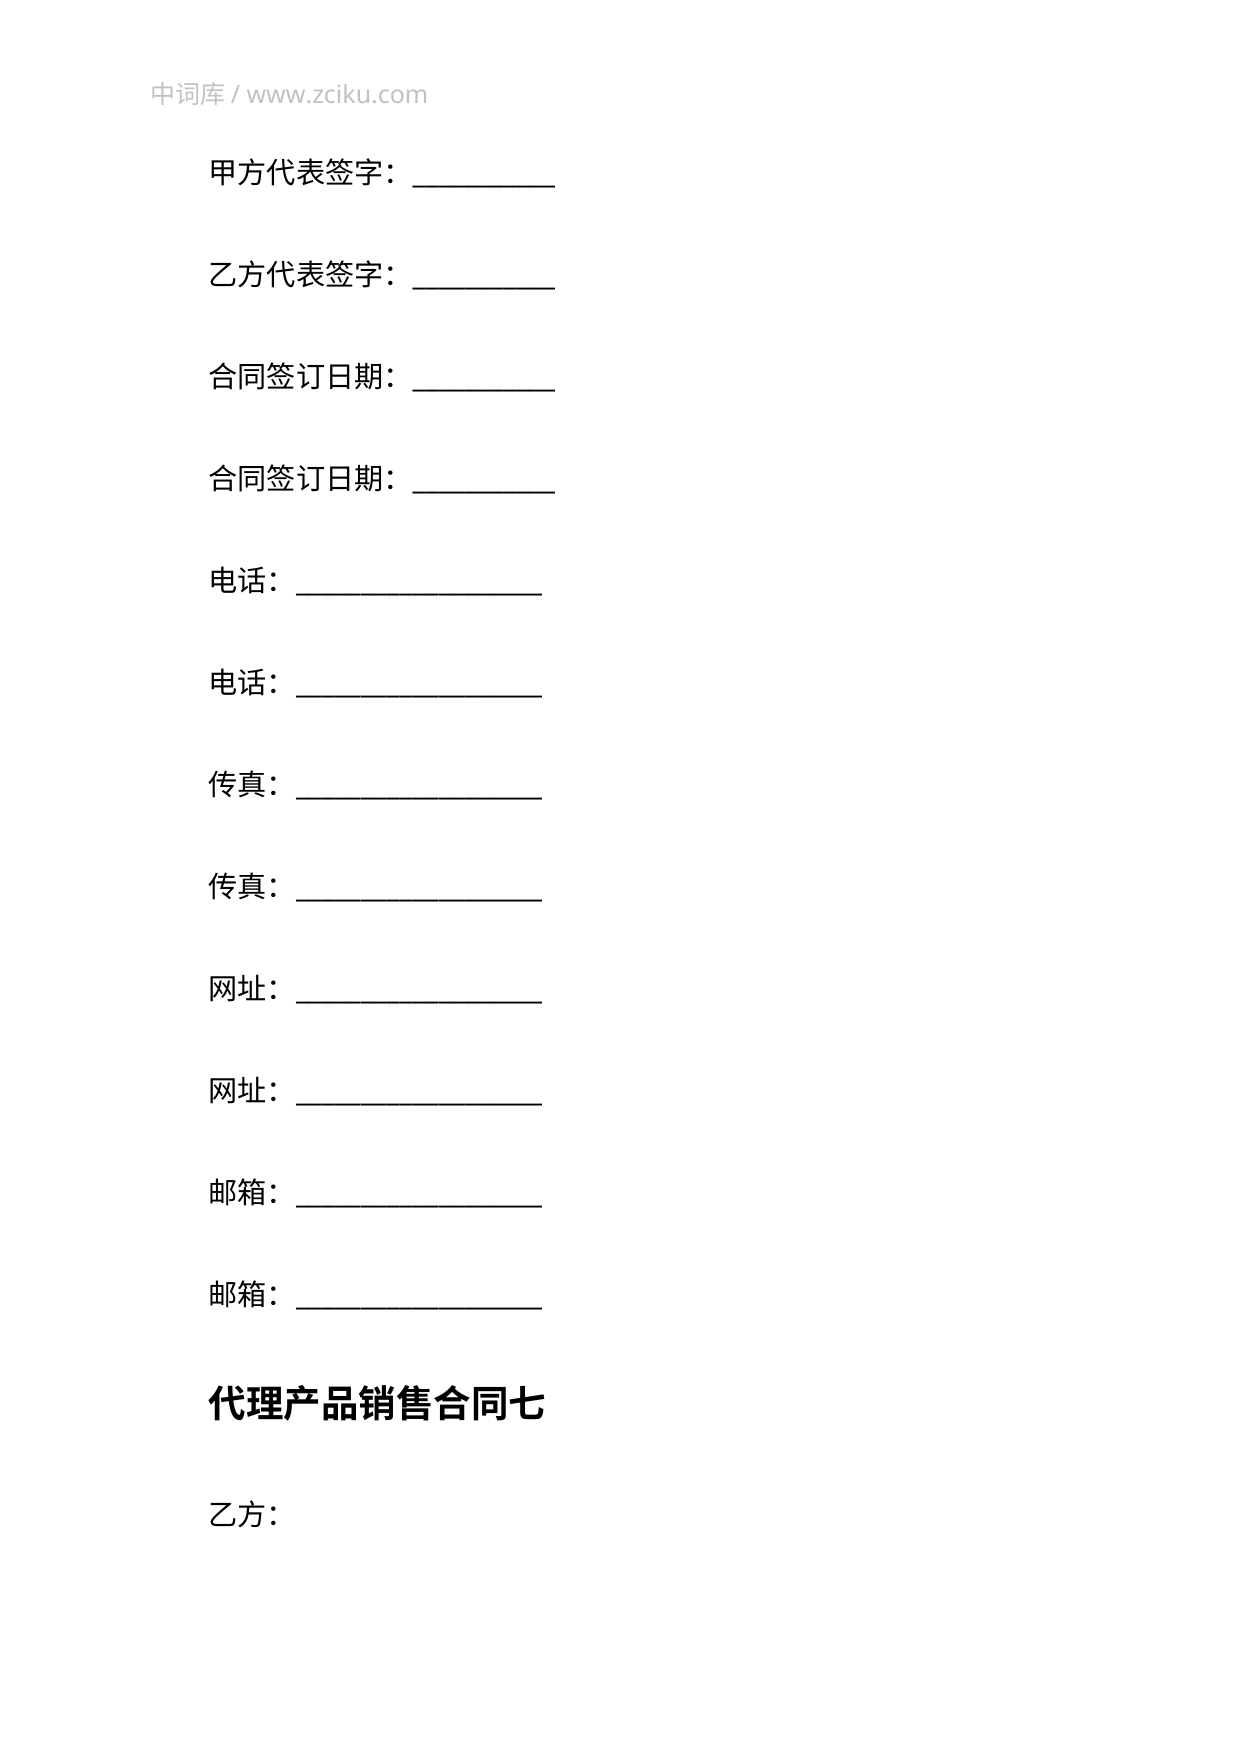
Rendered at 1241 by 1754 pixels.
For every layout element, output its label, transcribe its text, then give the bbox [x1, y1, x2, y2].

text 合同签订日期：___________ [150, 354, 1090, 396]
text 乙方代表签字：___________ [150, 252, 1090, 294]
text 甲方代表签字：___________ [150, 150, 1090, 192]
text 乙方： [150, 1491, 1090, 1533]
text 网址：___________________ [150, 966, 1090, 1008]
text 邮箱：___________________ [150, 1272, 1090, 1314]
text 电话：___________________ [150, 558, 1090, 600]
text 邮箱：___________________ [150, 1170, 1090, 1212]
text 电话：___________________ [150, 660, 1090, 702]
text 代理产品销售合同七 [150, 1374, 1090, 1428]
text 传真：___________________ [150, 864, 1090, 906]
text 传真：___________________ [150, 762, 1090, 804]
text 合同签订日期：___________ [150, 456, 1090, 498]
text 网址：___________________ [150, 1068, 1090, 1110]
